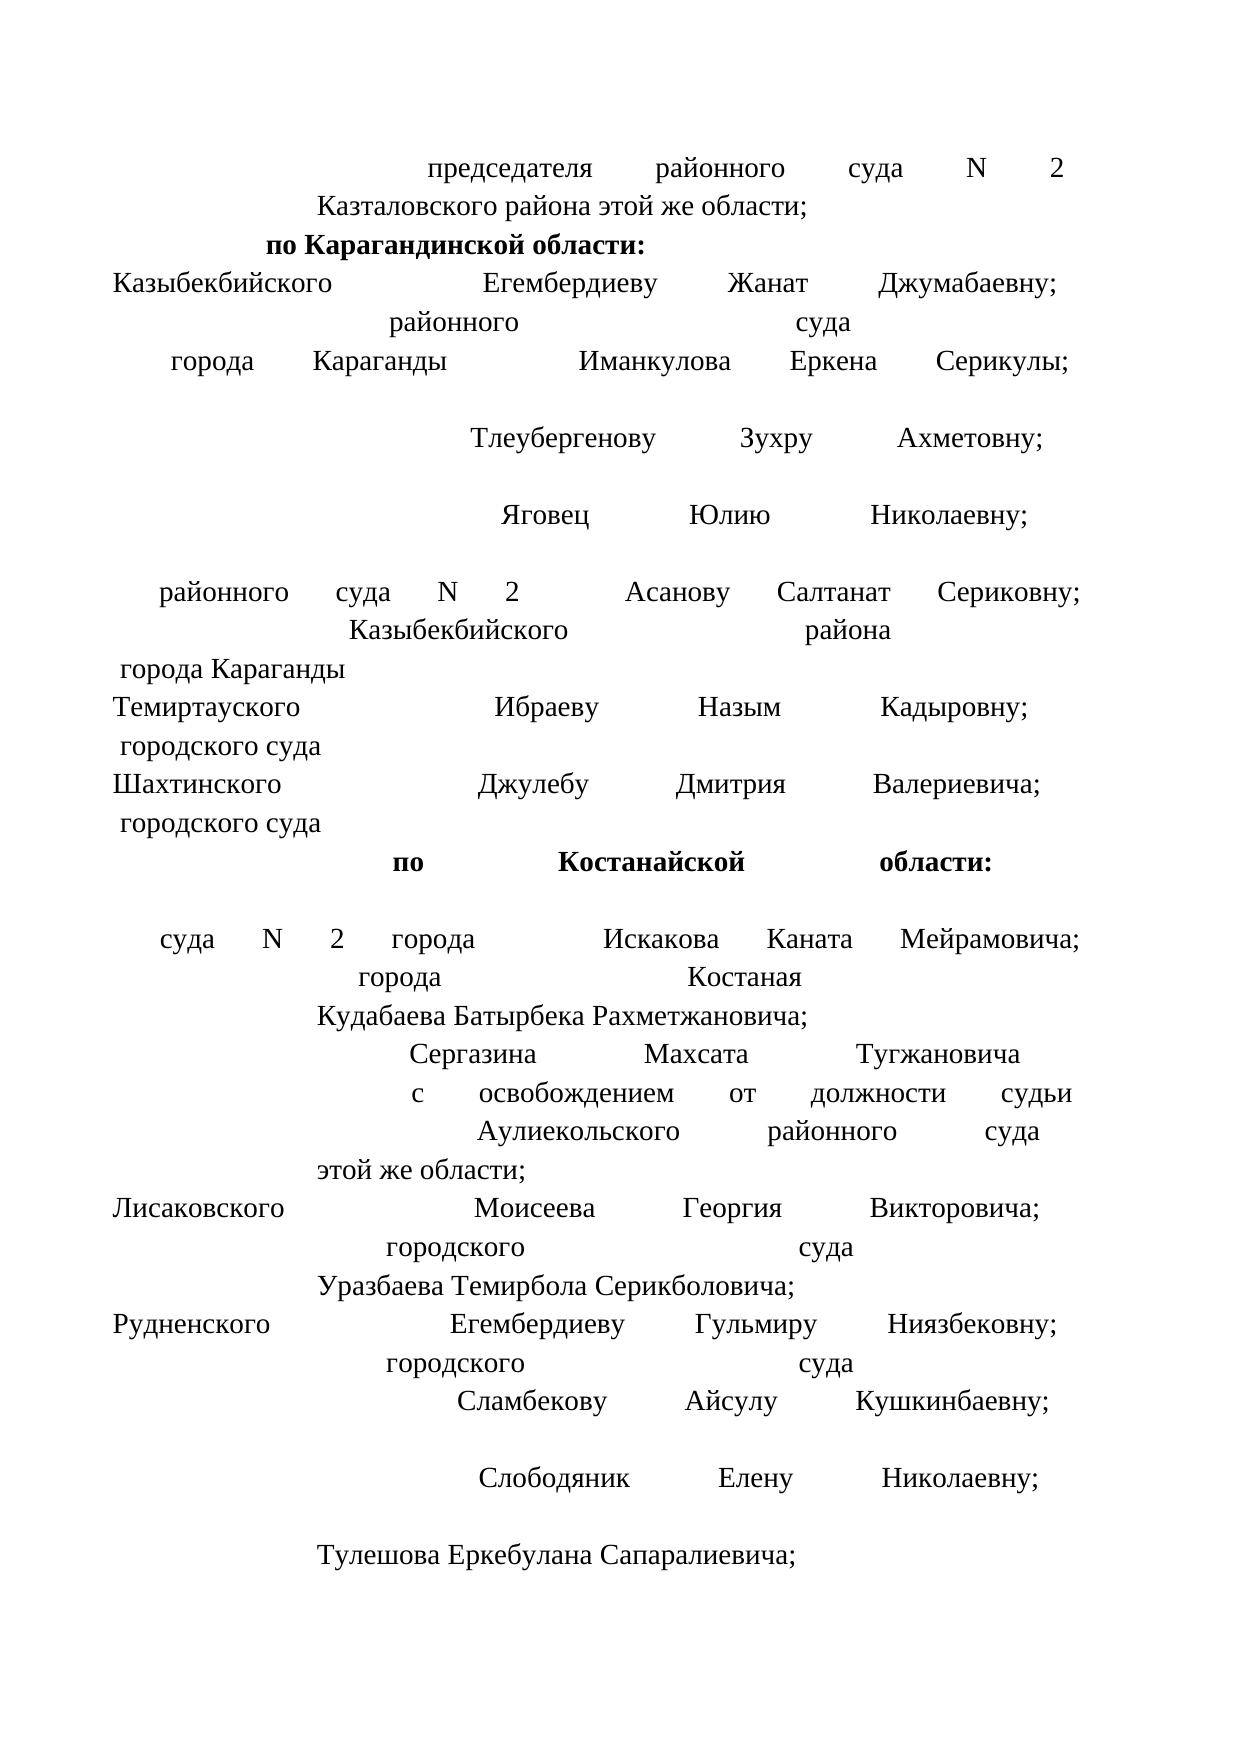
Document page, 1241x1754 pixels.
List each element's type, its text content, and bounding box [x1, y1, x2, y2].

text Лисаковского Моисеева Георгия Викторовича; городского суда Уразбаева Темирбола Серикболовича; [112, 1191, 1128, 1301]
text Сергазина Махсата Тугжановича с освобождением от должности судьи Аулиекольского районного суда этой же области; [112, 1036, 1128, 1186]
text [112, 150, 1128, 222]
text по Костанайской области: суда N 2 города Искакова Каната Мейрамовича; города Костаная Кудабаева Батырбека Рахметжановича; [112, 844, 1128, 1031]
text Казыбекбийского Егембердиеву Жанат Джумабаевну; районного суда города Караганды Иманкулова Еркена Серикулы; Тлеубергенову Зухру Ахметовну; Яговец Юлию Николаевну; районного суда N 2 Асанову Салтанат Сериковну; Казыбекбийского района города Караганды [112, 266, 1128, 684]
text по Карагандинской области: [112, 227, 1128, 261]
text Темиртауского Ибраеву Назым Кадыровну; городского суда [112, 689, 1128, 762]
text Шахтинского Джулебу Дмитрия Валериевича; городского суда [112, 767, 1128, 839]
text Рудненского Егембердиеву Гульмиру Ниязбековну; городского суда Сламбекову Айсулу Кушкинбаевну; Слободяник Елену Николаевну; Тулешова Еркебулана Сапаралиевича; [112, 1306, 1128, 1571]
